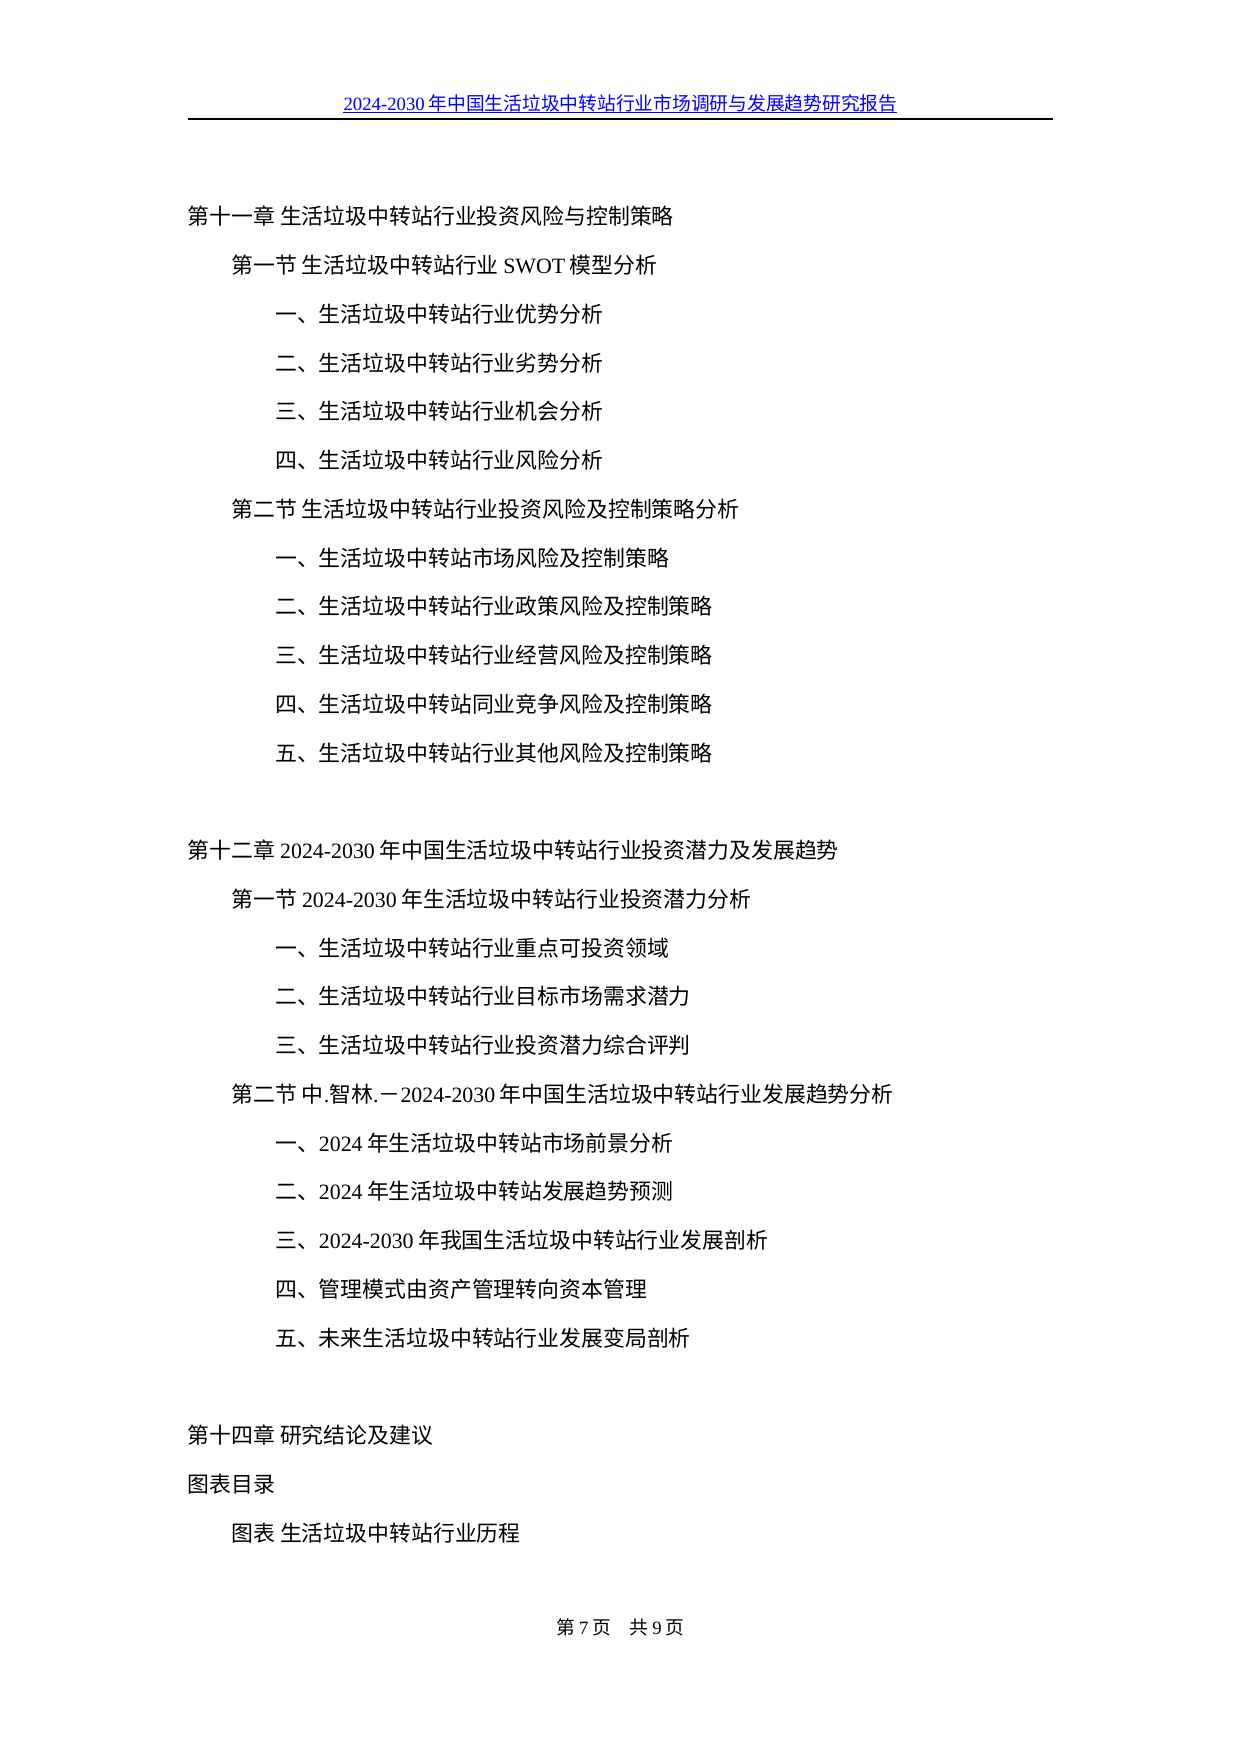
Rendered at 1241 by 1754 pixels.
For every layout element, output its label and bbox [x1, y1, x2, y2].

text [187, 150, 1053, 1548]
